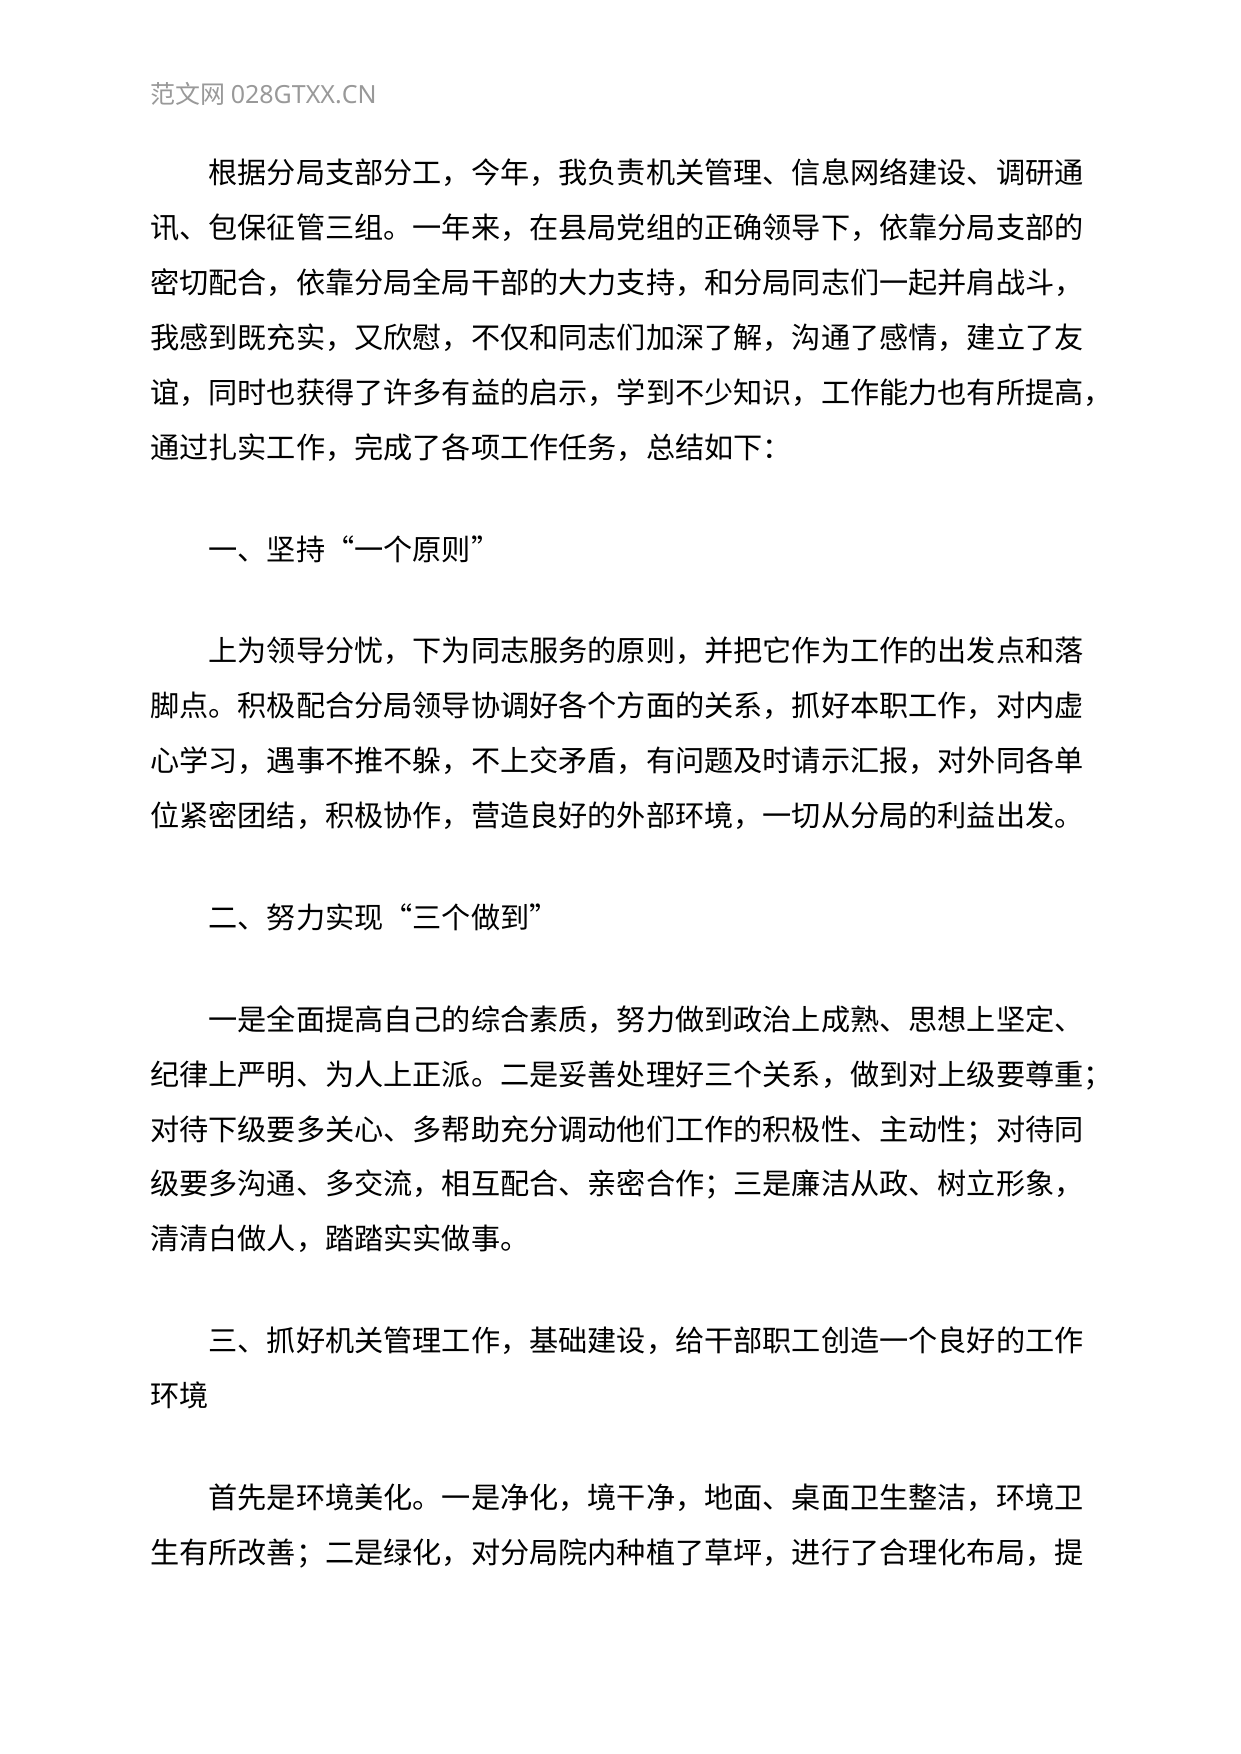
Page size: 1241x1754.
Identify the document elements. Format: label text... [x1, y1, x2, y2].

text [150, 1474, 1090, 1571]
text 根据分局支部分工，今年，我负责机关管理、信息网络建设、调研通讯、包保征管三组。一年来，在县局党组的正确领导下，依靠分局支部的密切配合，依靠分局全局干部的大力支持，和分局同志们一起并肩战斗，我感到既充实，又欣慰，不仅和同志们加深了解，沟通了感情，建立了友谊，同时也获得了许多有益的启示，学到不少知识，工作能力也有所提高，通过扎实工作，完成了各项工作任务，总结如下： [150, 150, 1090, 467]
text 上为领导分忧，下为同志服务的原则，并把它作为工作的出发点和落脚点。积极配合分局领导协调好各个方面的关系，抓好本职工作，对内虚心学习，遇事不推不躲，不上交矛盾，有问题及时请示汇报，对外同各单位紧密团结，积极协作，营造良好的外部环境，一切从分局的利益出发。 [150, 628, 1090, 835]
text 二、努力实现“三个做到” [150, 894, 1090, 937]
text 一、坚持“一个原则” [150, 526, 1090, 568]
text 三、抓好机关管理工作，基础建设，给干部职工创造一个良好的工作环境 [150, 1318, 1090, 1415]
text 一是全面提高自己的综合素质，努力做到政治上成熟、思想上坚定、纪律上严明、为人上正派。二是妥善处理好三个关系，做到对上级要尊重；对待下级要多关心、多帮助充分调动他们工作的积极性、主动性；对待同级要多沟通、多交流，相互配合、亲密合作；三是廉洁从政、树立形象，清清白做人，踏踏实实做事。 [150, 996, 1090, 1258]
